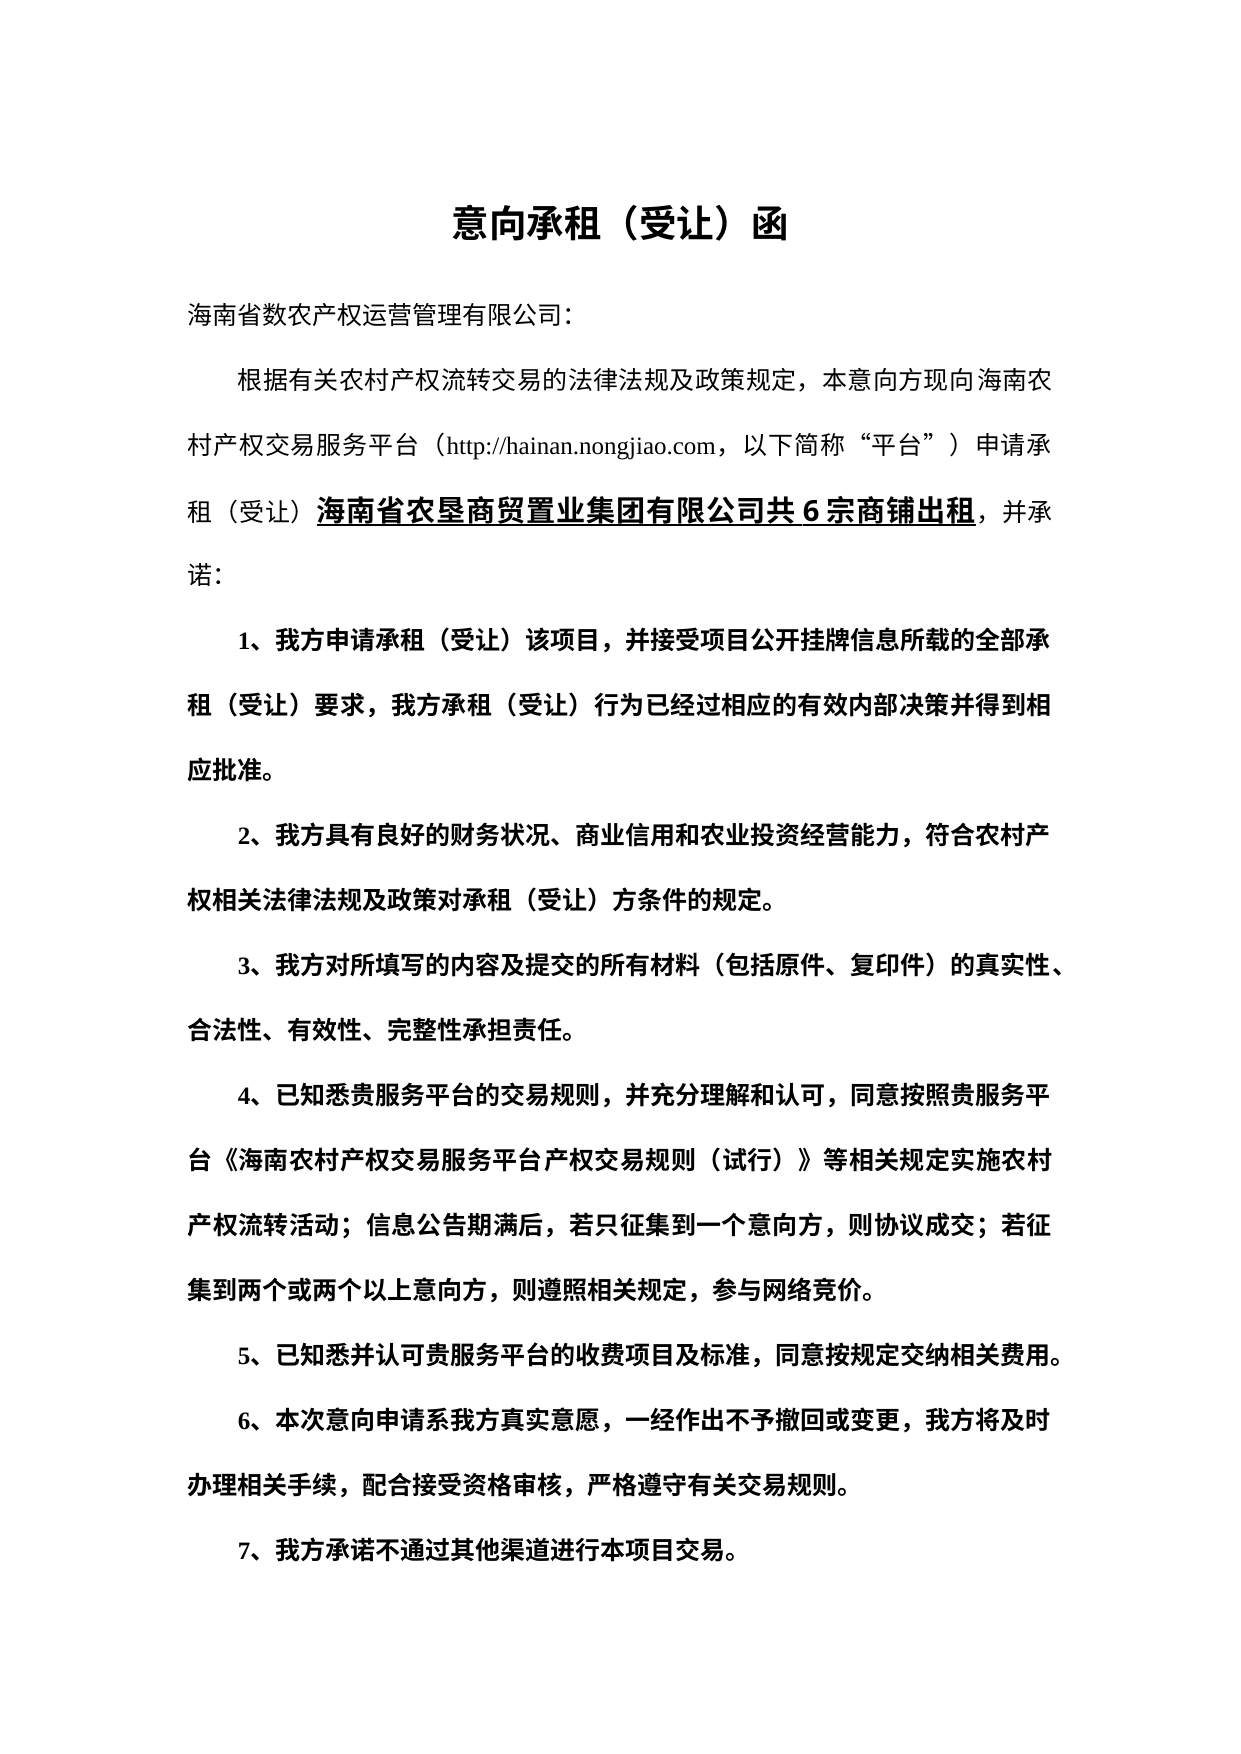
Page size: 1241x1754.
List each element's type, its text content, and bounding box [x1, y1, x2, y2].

text 海南省数农产权运营管理有限公司： [187, 281, 1053, 346]
text 2、我方具有良好的财务状况、商业信用和农业投资经营能力，符合农村产权相关法律法规及政策对承租（受让）方条件的规定。 [187, 801, 1053, 931]
text 6、本次意向申请系我方真实意愿，一经作出不予撤回或变更，我方将及时办理相关手续，配合接受资格审核，严格遵守有关交易规则。 [187, 1386, 1053, 1516]
text 4、已知悉贵服务平台的交易规则，并充分理解和认可，同意按照贵服务平台《海南农村产权交易服务平台产权交易规则（试行）》等相关规定实施农村产权流转活动；信息公告期满后，若只征集到一个意向方，则协议成交；若征集到两个或两个以上意向方，则遵照相关规定，参与网络竞价。 [187, 1061, 1053, 1321]
text 3、我方对所填写的内容及提交的所有材料（包括原件、复印件）的真实性、合法性、有效性、完整性承担责任。 [187, 931, 1053, 1061]
text 1、我方申请承租（受让）该项目，并接受项目公开挂牌信息所载的全部承租（受让）要求，我方承租（受让）行为已经过相应的有效内部决策并得到相应批准。 [187, 606, 1053, 801]
text 7、我方承诺不通过其他渠道进行本项目交易。 [187, 1516, 1053, 1581]
text 5、已知悉并认可贵服务平台的收费项目及标准，同意按规定交纳相关费用。 [187, 1321, 1053, 1386]
subtitle 意向承租（受让）函 [187, 189, 1053, 254]
text 根据有关农村产权流转交易的法律法规及政策规定，本意向方现向海南农村产权交易服务平台（http://hainan.nongjiao.com，以下简称“平台”）申请承租（受让）海南省农垦商贸置业集团有限公司共6宗商铺出租，并承诺： [187, 346, 1053, 606]
